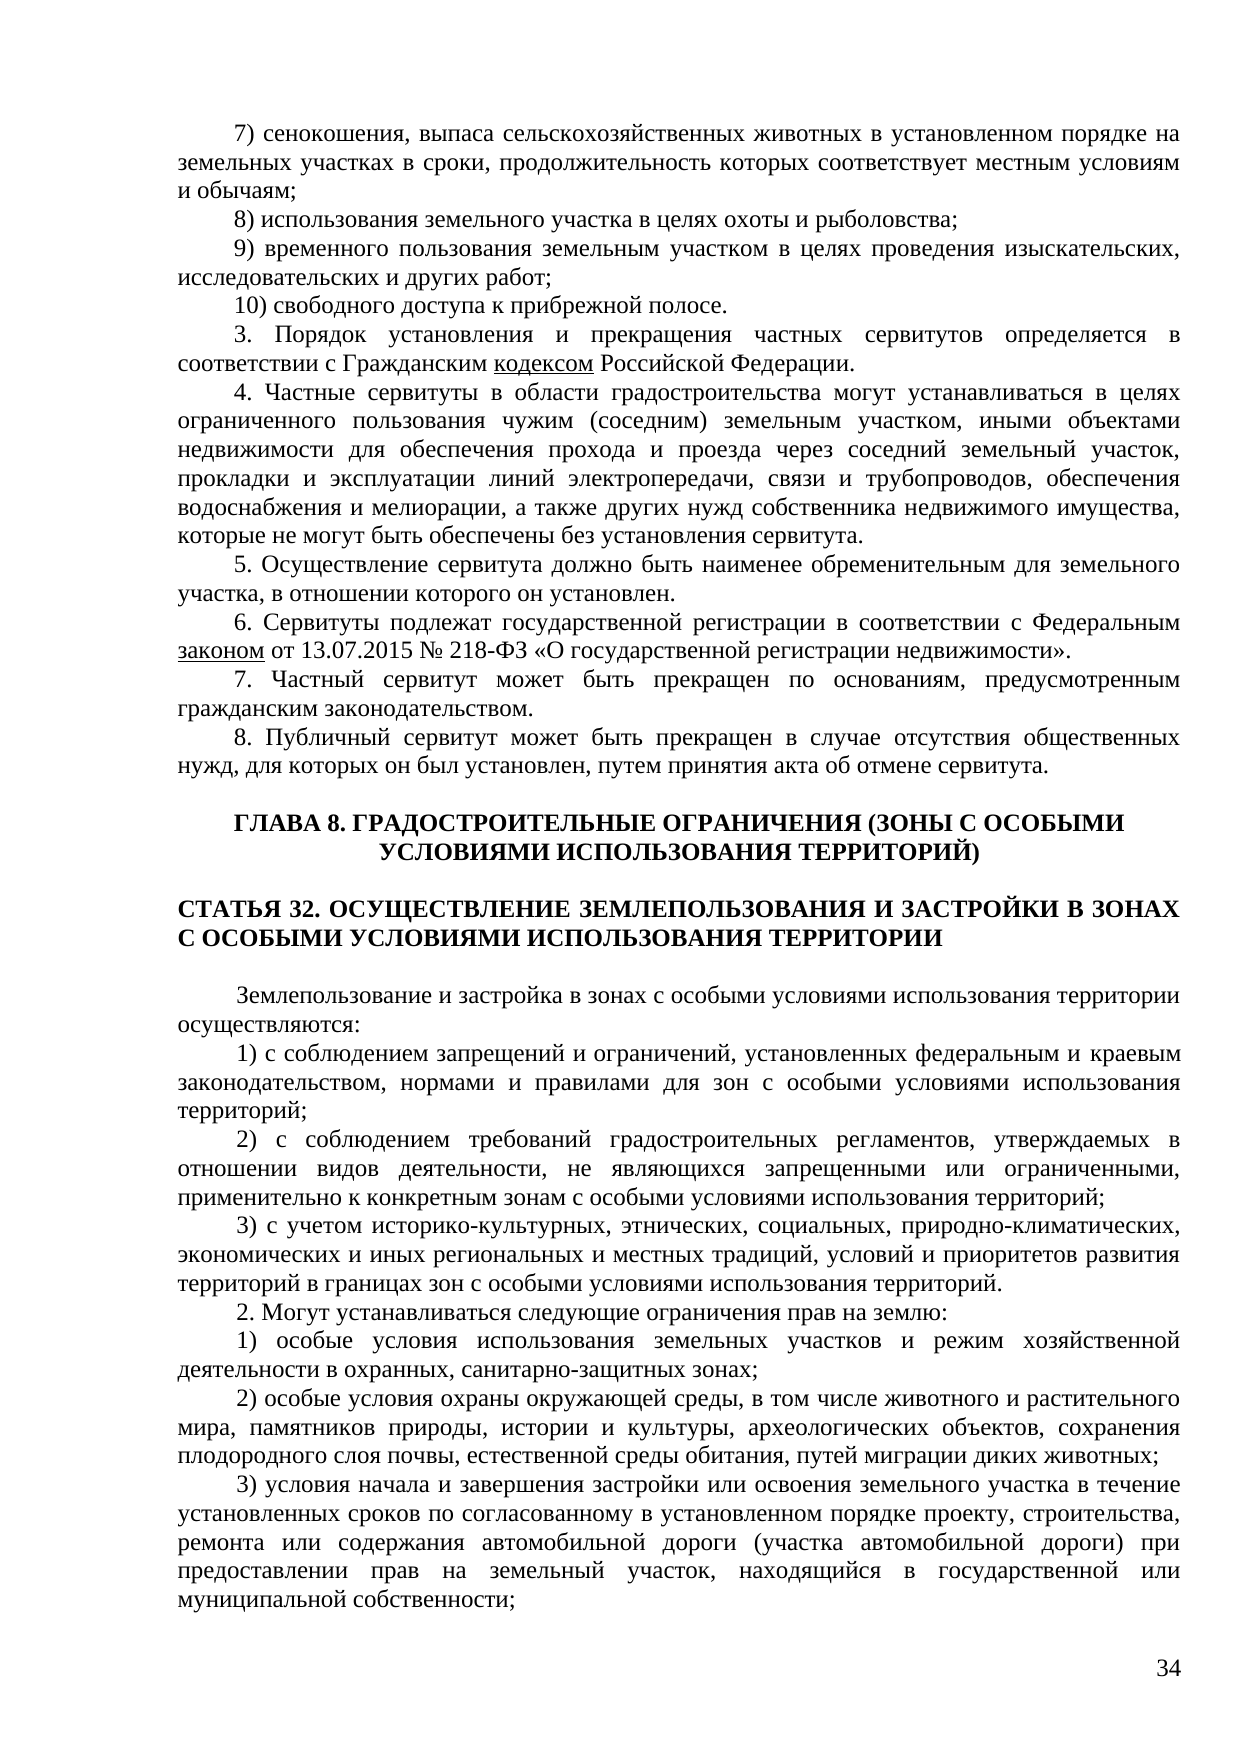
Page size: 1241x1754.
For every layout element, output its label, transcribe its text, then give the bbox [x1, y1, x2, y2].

text 1) с соблюдением запрещений и ограничений, установленных федеральным и краевым законодательством, нормами и правилами для зон с особыми условиями использования территорий; [177, 1038, 1181, 1124]
text 6. Сервитуты подлежат государственной регистрации в соответствии с Федеральным законом от 13.07.2015 № 218-ФЗ «О государственной регистрации недвижимости». [177, 607, 1181, 664]
text 8) использования земельного участка в целях охоты и рыболовства; [177, 204, 1181, 233]
text 4. Частные сервитуты в области градостроительства могут устанавливаться в целях ограниченного пользования чужим (соседним) земельным участком, иными объектами недвижимости для обеспечения прохода и проезда через соседний земельный участок, прокладки и эксплуатации линий электропередачи, связи и трубопроводов, обеспечения водоснабжения и мелиорации, а также других нужд собственника недвижимого имущества, которые не могут быть обеспечены без установления сервитута. [177, 377, 1181, 549]
subtitle ГЛАВА 8. ГРАДОСТРОИТЕЛЬНЫЕ ОГРАНИЧЕНИЯ (ЗОНЫ С ОСОБЫМИ УСЛОВИЯМИ ИСПОЛЬЗОВАНИЯ ТЕРРИТОРИЙ) [177, 808, 378, 866]
text 10) свободного доступа к прибрежной полосе. [177, 291, 1181, 319]
subtitle СТАТЬЯ 32. ОСУЩЕСТВЛЕНИЕ ЗЕМЛЕПОЛЬЗОВАНИЯ И ЗАСТРОЙКИ В ЗОНАХ С ОСОБЫМИ УСЛОВИЯМИ ИСПОЛЬЗОВАНИЯ ТЕРРИТОРИИ [177, 894, 1181, 952]
text 7) сенокошения, выпаса сельскохозяйственных животных в установленном порядке на земельных участках в сроки, продолжительность которых соответствует местным условиям и обычаям; [177, 118, 1181, 204]
text 9) временного пользования земельным участком в целях проведения изыскательских, исследовательских и других работ; [177, 233, 1181, 291]
text 2) особые условия охраны окружающей среды, в том числе животного и растительного мира, памятников природы, истории и культуры, археологических объектов, сохранения плодородного слоя почвы, естественной среды обитания, путей миграции диких животных; [177, 1383, 1181, 1469]
subtitle ГЛАВА 8. ГРАДОСТРОИТЕЛЬНЫЕ ОГРАНИЧЕНИЯ (ЗОНЫ С ОСОБЫМИ УСЛОВИЯМИ ИСПОЛЬЗОВАНИЯ ТЕРРИТОРИЙ) [980, 808, 1181, 866]
text 3) с учетом историко-культурных, этнических, социальных, природно-климатических, экономических и иных региональных и местных традиций, условий и приоритетов развития территорий в границах зон с особыми условиями использования территорий. [177, 1211, 1181, 1297]
text 8. Публичный сервитут может быть прекращен в случае отсутствия общественных нужд, для которых он был установлен, путем принятия акта об отмене сервитута. [177, 722, 1181, 779]
text 1) особые условия использования земельных участков и режим хозяйственной деятельности в охранных, санитарно-защитных зонах; [177, 1326, 1181, 1383]
text 3) условия начала и завершения застройки или освоения земельного участка в течение установленных сроков по согласованному в установленном порядке проекту, строительства, ремонта или содержания автомобильной дороги (участка автомобильной дороги) при предоставлении прав на земельный участок, находящийся в государственной или муниципальной собственности; [177, 1469, 1181, 1613]
text 5. Осуществление сервитута должно быть наименее обременительным для земельного участка, в отношении которого он установлен. [177, 549, 1181, 607]
text 2) с соблюдением требований градостроительных регламентов, утверждаемых в отношении видов деятельности, не являющихся запрещенными или ограниченными, применительно к конкретным зонам с особыми условиями использования территорий; [177, 1124, 1181, 1211]
text 7. Частный сервитут может быть прекращен по основаниям, предусмотренным гражданским законодательством. [177, 664, 1181, 722]
text 2. Могут устанавливаться следующие ограничения прав на землю: [177, 1297, 1181, 1326]
text Землепользование и застройка в зонах с особыми условиями использования территории осуществляются: [177, 981, 1181, 1038]
text 3. Порядок установления и прекращения частных сервитутов определяется в соответствии с Гражданским кодексом Российской Федерации. [177, 319, 1181, 377]
